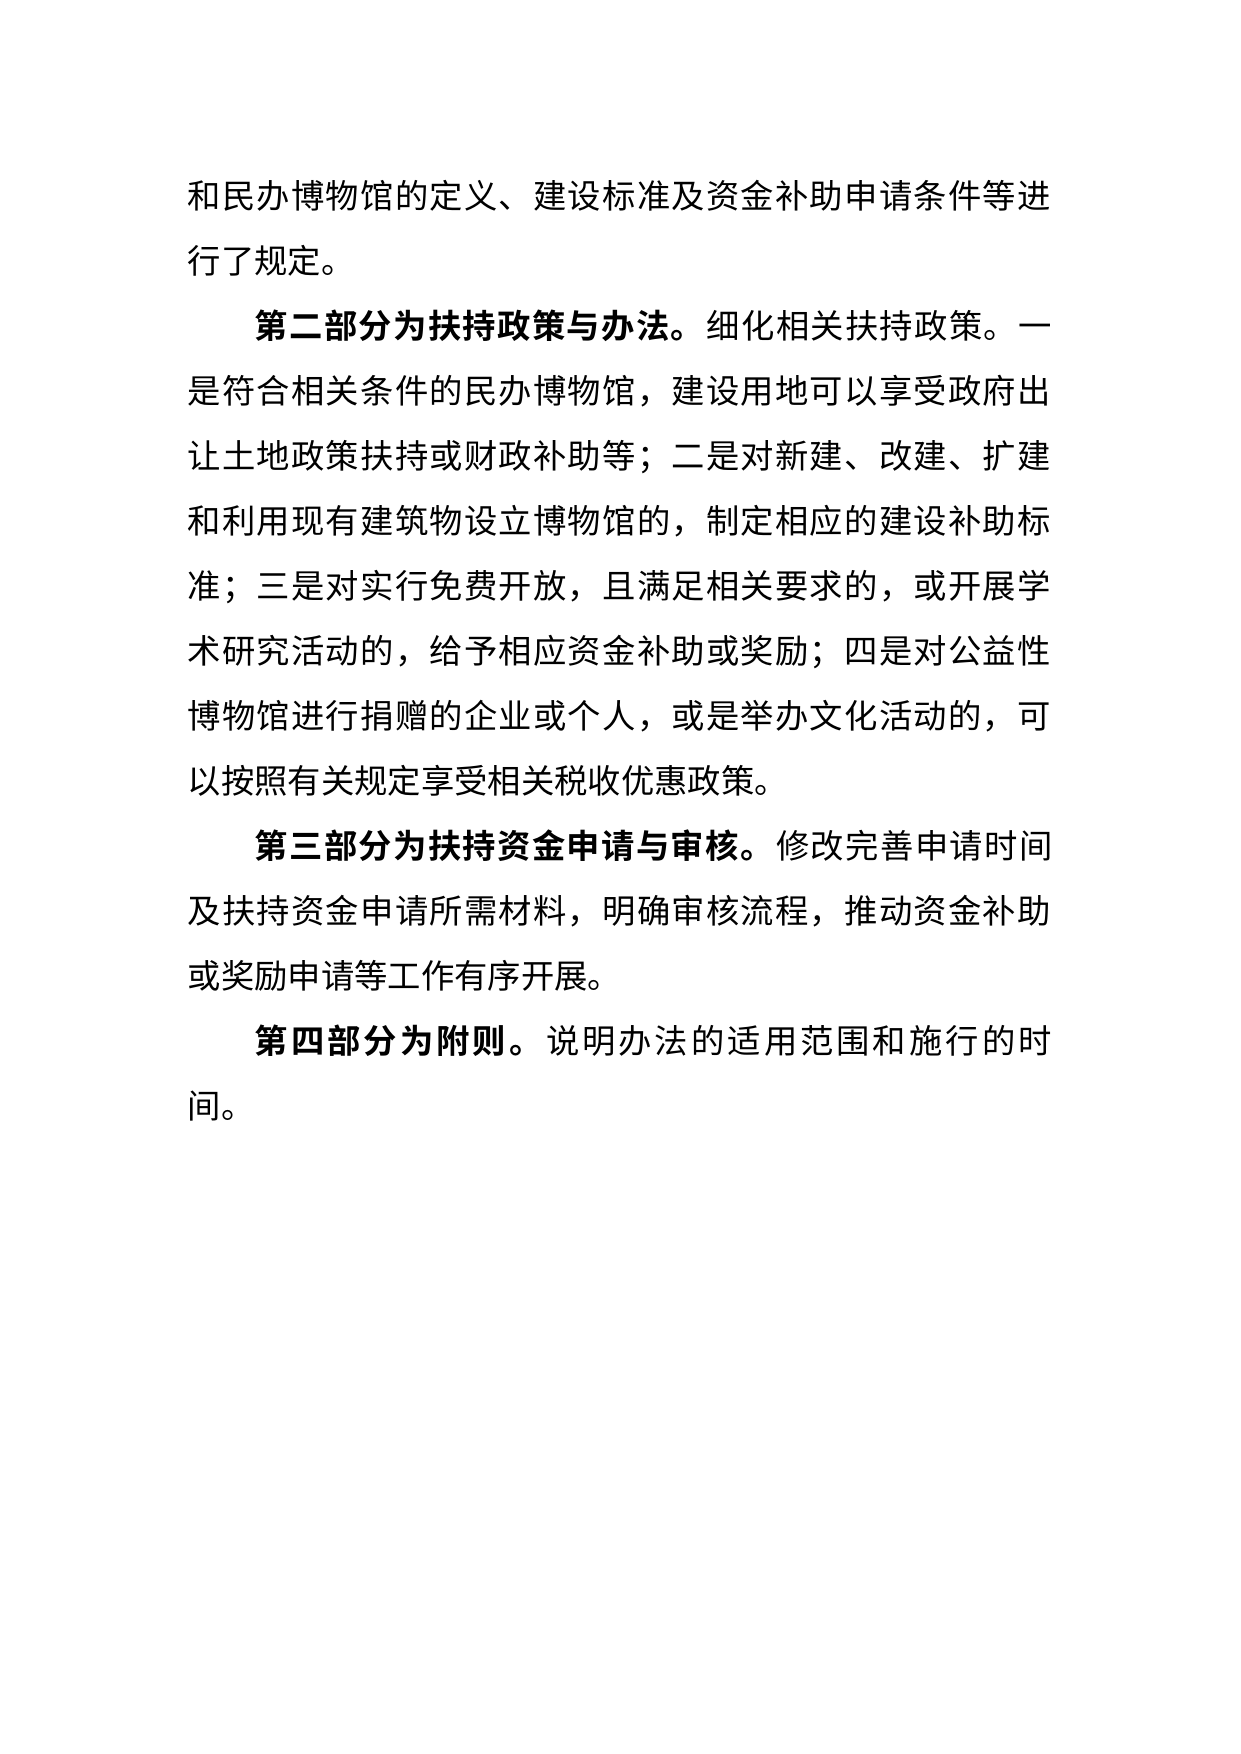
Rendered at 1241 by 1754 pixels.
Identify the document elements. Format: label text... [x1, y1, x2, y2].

list 第三部分为扶持资金申请与审核。修改完善申请时间及扶持资金申请所需材料，明确审核流程，推动资金补助或奖励申请等工作有序开展。 [187, 812, 1053, 1007]
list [187, 162, 1053, 292]
list 第四部分为附则。说明办法的适用范围和施行的时间。 [187, 1007, 1053, 1137]
subtitle 第二部分为扶持政策与办法。细化相关扶持政策。一是符合相关条件的民办博物馆，建设用地可以享受政府出让土地政策扶持或财政补助等；二是对新建、改建、扩建和利用现有建筑物设立博物馆的，制定相应的建设补助标准；三是对实行免费开放，且满足相关要求的，或开展学术研究活动的，给予相应资金补助或奖励；四是对公益性博物馆进行捐赠的企业或个人，或是举办文化活动的，可以按照有关规定享受相关税收优惠政策。 [187, 292, 1053, 812]
